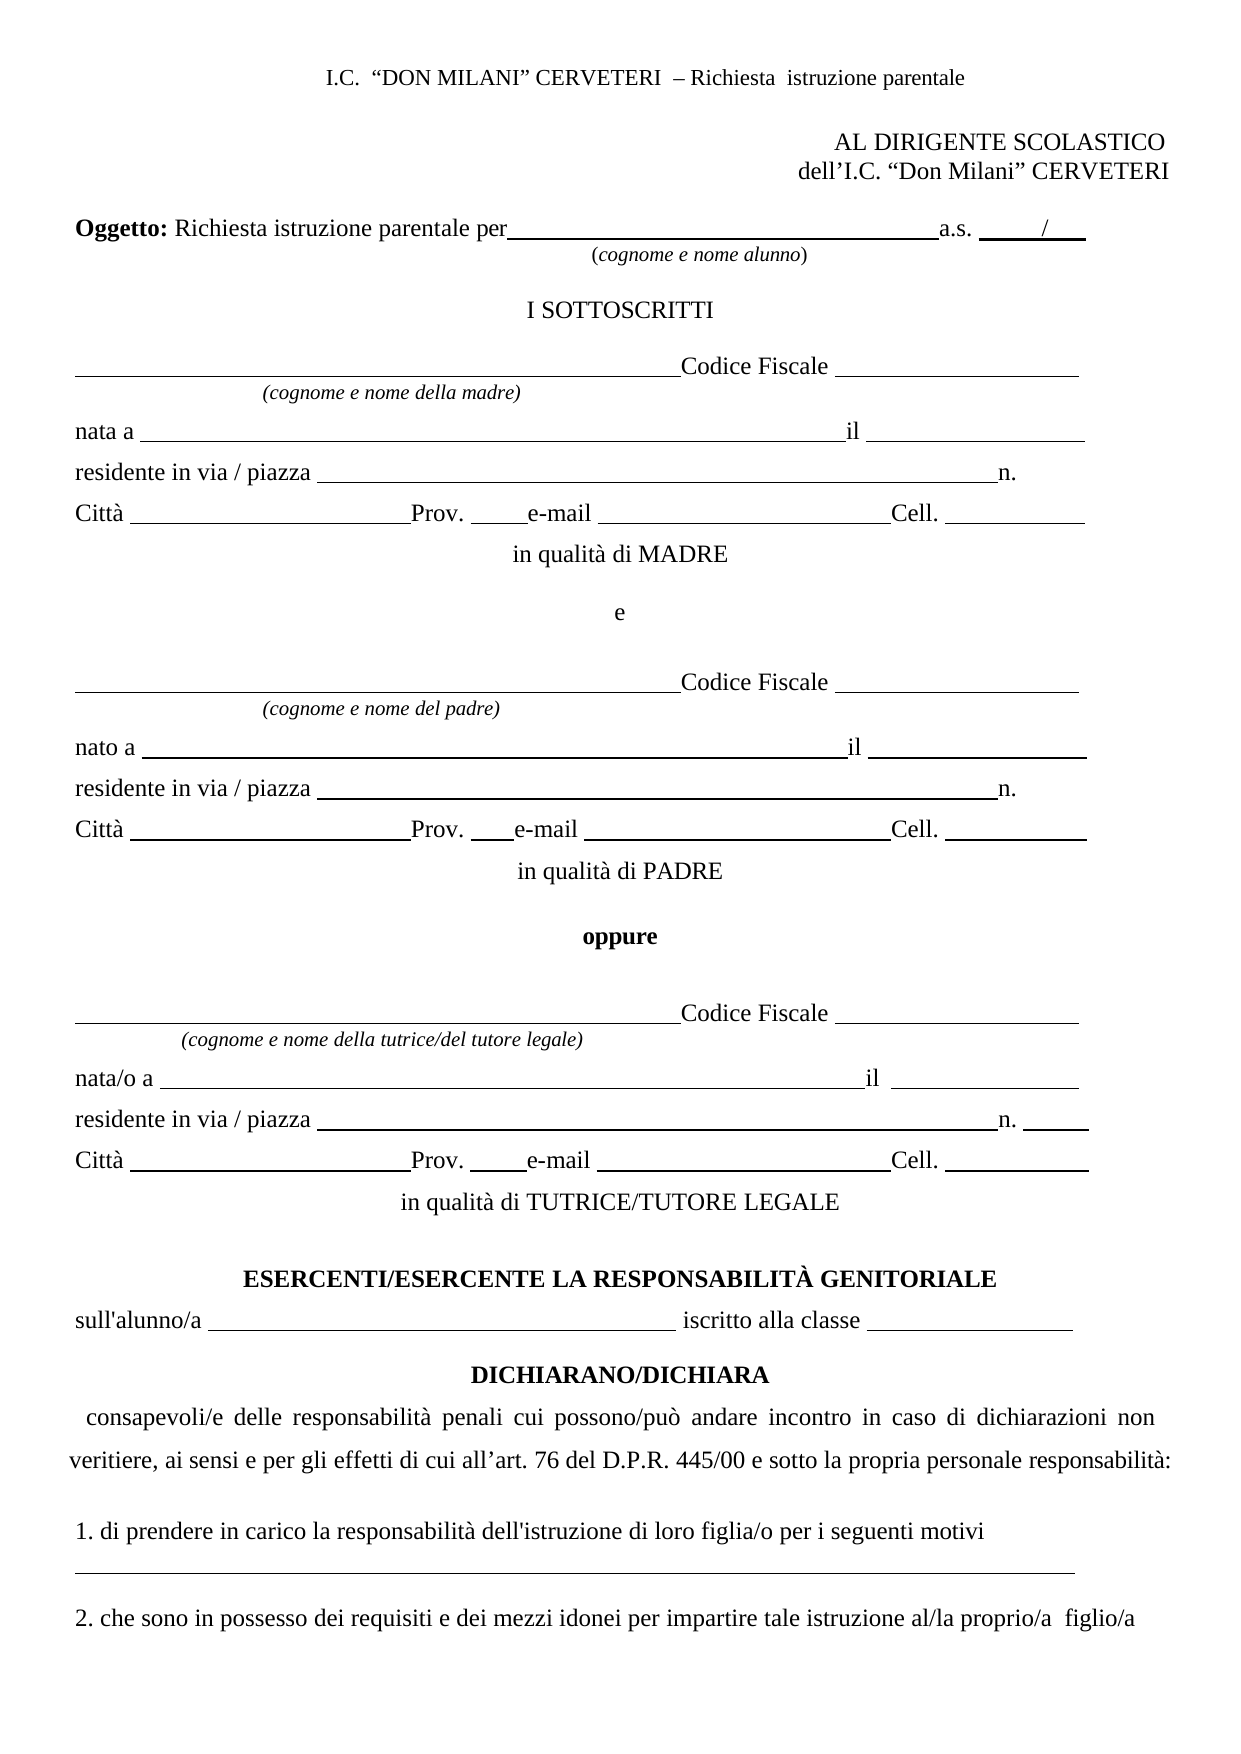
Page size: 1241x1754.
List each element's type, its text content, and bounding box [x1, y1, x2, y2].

text sull'alunno/a iscritto alla classe [75, 1305, 1178, 1333]
list di prendere in carico la responsabilità dell'istruzione di loro figlia/o per i seguenti motivi [75, 1516, 1178, 1545]
text nata/o a il residente in via / piazza n. Città Prov. e-mail Cell. [75, 1063, 1092, 1174]
text (cognome e nome del padre) [262, 696, 1178, 720]
text dell’I.C. “Don Milani” CERVETERI [798, 156, 1178, 184]
subtitle DICHIARANO/DICHIARA [64, 1360, 1176, 1389]
text nato a il residente in via / piazza n. Città Prov. e-mail Cell. [75, 732, 1092, 843]
text in qualità di MADRE e [511, 539, 729, 626]
text Codice Fiscale [75, 667, 1178, 696]
subtitle ESERCENTI/ESERCENTE LA RESPONSABILITÀ GENITORIALE [64, 1264, 1176, 1293]
text (cognome e nome alunno) [591, 242, 1178, 266]
text Oggetto: Richiesta istruzione parentale per a.s. / [75, 213, 1178, 242]
text (cognome e nome della tutrice/del tutore legale) [181, 1027, 1178, 1051]
text AL DIRIGENTE SCOLASTICO [62, 127, 1165, 156]
text Codice Fiscale [75, 998, 1178, 1027]
text nata a il residente in via / piazza n. Città Prov. e-mail Cell. [75, 416, 1092, 527]
text (cognome e nome della madre) [262, 380, 1178, 404]
text in qualità di TUTRICE/TUTORE LEGALE [64, 1187, 1176, 1215]
text Codice Fiscale [75, 351, 1178, 379]
list che sono in possesso dei requisiti e dei mezzi idonei per impartire tale istruzione al/la proprio/a figlio/a [75, 1603, 1178, 1632]
text I SOTTOSCRITTI [511, 295, 729, 324]
subtitle oppure [511, 921, 729, 949]
text consapevoli/e delle responsabilità penali cui possono/può andare incontro in caso di dichiarazioni non veritiere, ai sensi e per gli effetti di cui all’art. 76 del D.P.R. 445/00 e sotto la propria personale responsabilità: [64, 1402, 1176, 1473]
text in qualità di PADRE [511, 856, 729, 885]
